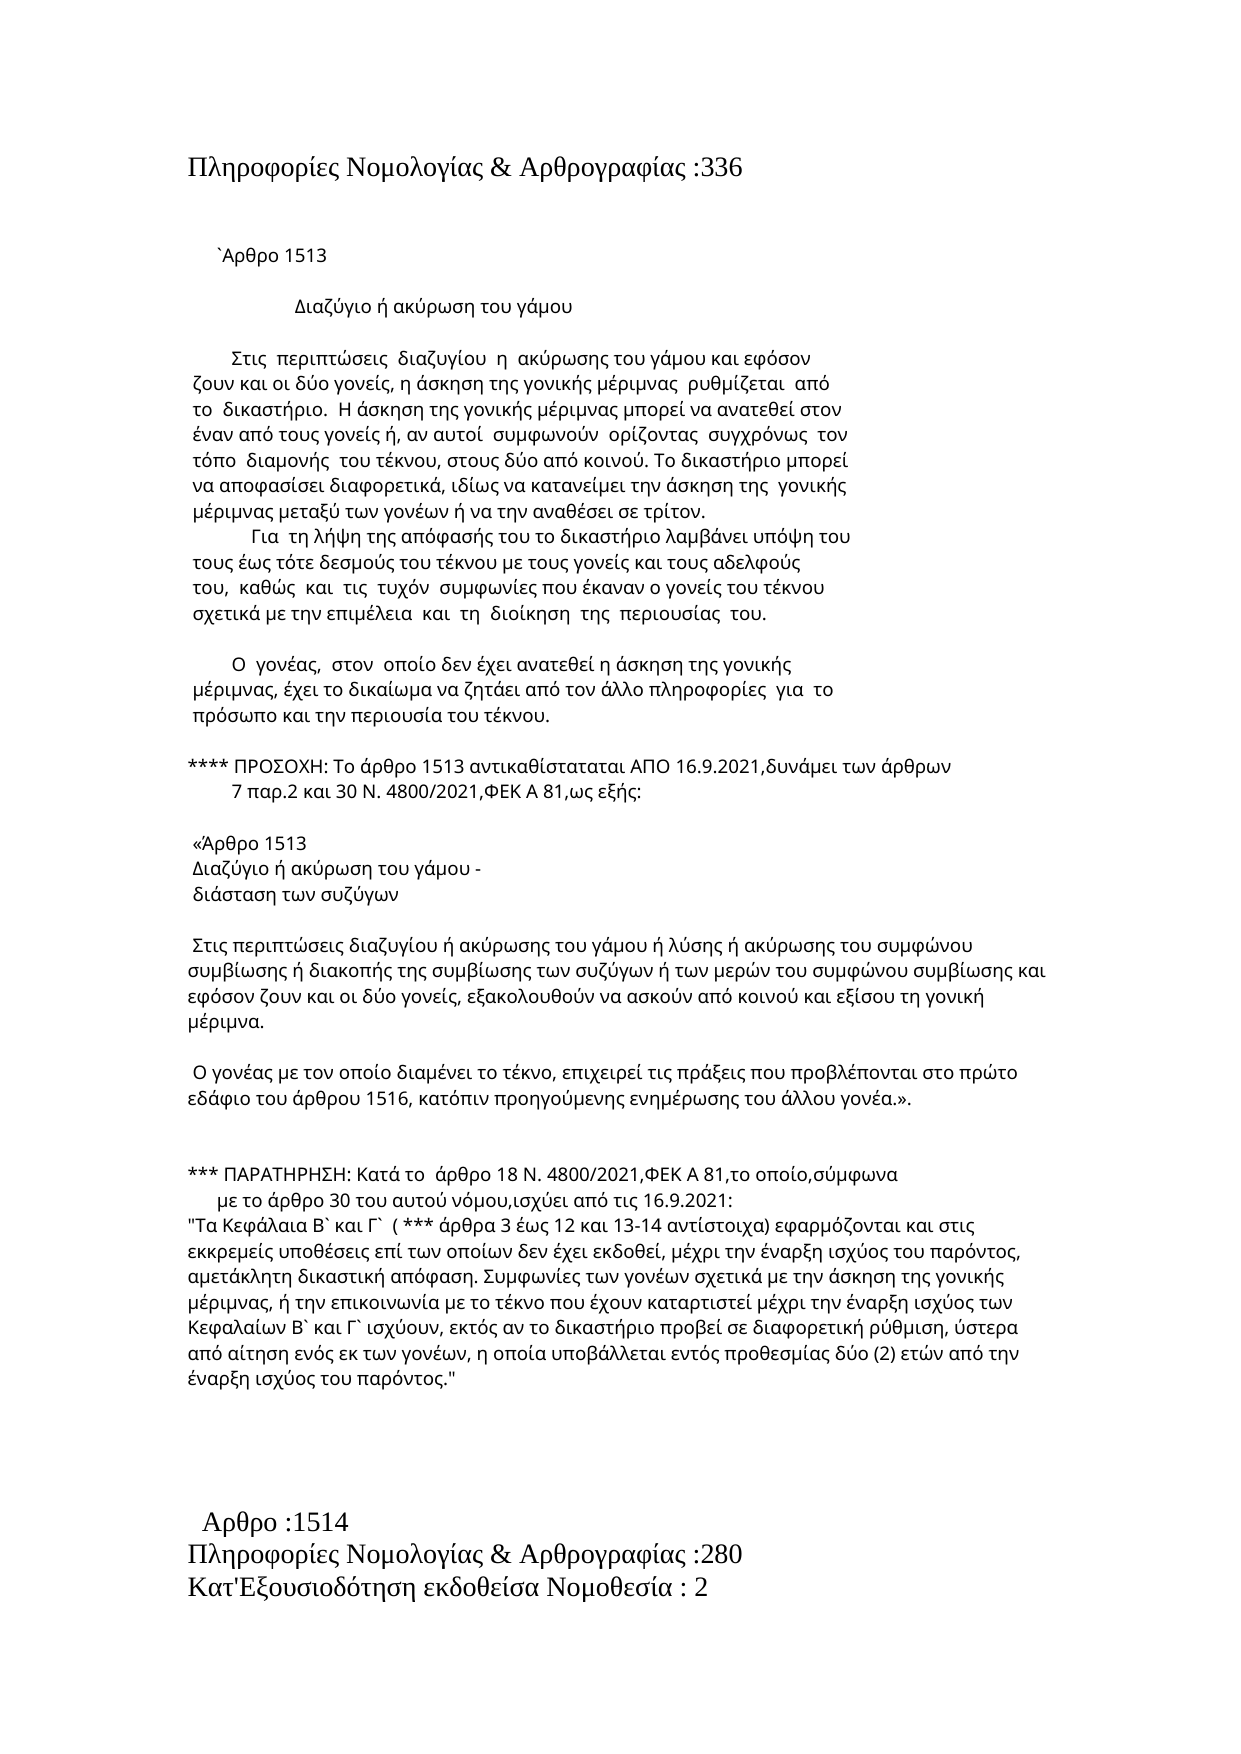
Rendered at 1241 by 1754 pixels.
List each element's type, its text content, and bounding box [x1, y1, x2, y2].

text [187, 150, 1053, 243]
text να αποφασίσει διαφορετικά, ιδίως να κατανείμει την άσκηση της γονικής [187, 472, 1053, 498]
text σχετικά με την επιμέλεια και τη διοίκηση της περιουσίας του. [187, 600, 1053, 626]
text τόπο διαμονής του τέκνου, στους δύο από κοινού. Το δικαστήριο μπορεί [187, 447, 1053, 472]
text `Αρθρο 1513 [187, 243, 1053, 268]
text Διαζύγιο ή ακύρωση του γάμου [187, 294, 1053, 319]
text Διαζύγιο ή ακύρωση του γάμου - [187, 855, 1053, 881]
text τους έως τότε δεσμούς του τέκνου με τους γονείς και τους αδελφούς [187, 549, 1053, 574]
text του, καθώς και τις τυχόν συμφωνίες που έκαναν ο γονείς του τέκνου [187, 574, 1053, 600]
text Ο γονέας, στον οποίο δεν έχει ανατεθεί η άσκηση της γονικής [187, 651, 1053, 677]
text το δικαστήριο. Η άσκηση της γονικής μέριμνας μπορεί να ανατεθεί στον [187, 396, 1053, 421]
text **** ΠΡΟΣΟΧΗ: Το άρθρο 1513 αντικαθίσταταται ΑΠΟ 16.9.2021,δυνάμει των άρθρων [187, 753, 1053, 779]
text διάσταση των συζύγων [187, 881, 1053, 906]
text πρόσωπο και την περιουσία του τέκνου. [187, 702, 1053, 728]
text 7 παρ.2 και 30 Ν. 4800/2021,ΦΕΚ Α 81,ως εξής: [187, 779, 1053, 804]
text μέριμνας μεταξύ των γονέων ή να την αναθέσει σε τρίτον. [187, 498, 1053, 523]
text Για τη λήψη της απόφασής του το δικαστήριο λαμβάνει υπόψη του [187, 523, 1053, 549]
text "Τα Κεφάλαια Β` και Γ` ( *** άρθρα 3 έως 12 και 13-14 αντίστοιχα) εφαρμόζονται και στις εκκρεμείς υποθέσεις επί των οποίων δεν έχει εκδοθεί, μέχρι την έναρξη ισχύος του παρόντος, αμετάκλητη δικαστική απόφαση. Συμφωνίες των γονέων σχετικά με την άσκηση της γονικής μέριμνας, ή την επικοινωνία με το τέκνο που έχουν καταρτιστεί μέχρι την έναρξη ισχύος των Κεφαλαίων Β` και Γ` ισχύουν, εκτός αν το δικαστήριο προβεί σε διαφορετική ρύθμιση, ύστερα από αίτηση ενός εκ των γονέων, η οποία υποβάλλεται εντός προθεσμίας δύο (2) ετών από την έναρξη ισχύος του παρόντος." [187, 1213, 1053, 1391]
text Ο γονέας με τον οποίο διαμένει το τέκνο, επιχειρεί τις πράξεις που προβλέπονται στο πρώτο εδάφιο του άρθρου 1516, κατόπιν προηγούμενης ενημέρωσης του άλλου γονέα.». [187, 1059, 1053, 1111]
text μέριμνας, έχει το δικαίωμα να ζητάει από τον άλλο πληροφορίες για το [187, 677, 1053, 702]
text ζουν και οι δύο γονείς, η άσκηση της γονικής μέριμνας ρυθμίζεται από [187, 370, 1053, 396]
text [187, 1473, 1053, 1602]
text *** ΠΑΡΑΤΗΡΗΣΗ: Κατά το άρθρο 18 Ν. 4800/2021,ΦΕΚ Α 81,το οποίο,σύμφωνα [187, 1162, 1053, 1187]
text «Άρθρο 1513 [187, 830, 1053, 855]
text Στις περιπτώσεις διαζυγίου η ακύρωσης του γάμου και εφόσον [187, 345, 1053, 370]
text Στις περιπτώσεις διαζυγίου ή ακύρωσης του γάμου ή λύσης ή ακύρωσης του συμφώνου συμβίωσης ή διακοπής της συμβίωσης των συζύγων ή των μερών του συμφώνου συμβίωσης και εφόσον ζουν και οι δύο γονείς, εξακολουθούν να ασκούν από κοινού και εξίσου τη γονική μέριμνα. [187, 932, 1053, 1034]
text με το άρθρο 30 του αυτού νόμου,ισχύει από τις 16.9.2021: [187, 1187, 1053, 1213]
text έναν από τους γονείς ή, αν αυτοί συμφωνούν ορίζοντας συγχρόνως τον [187, 421, 1053, 447]
